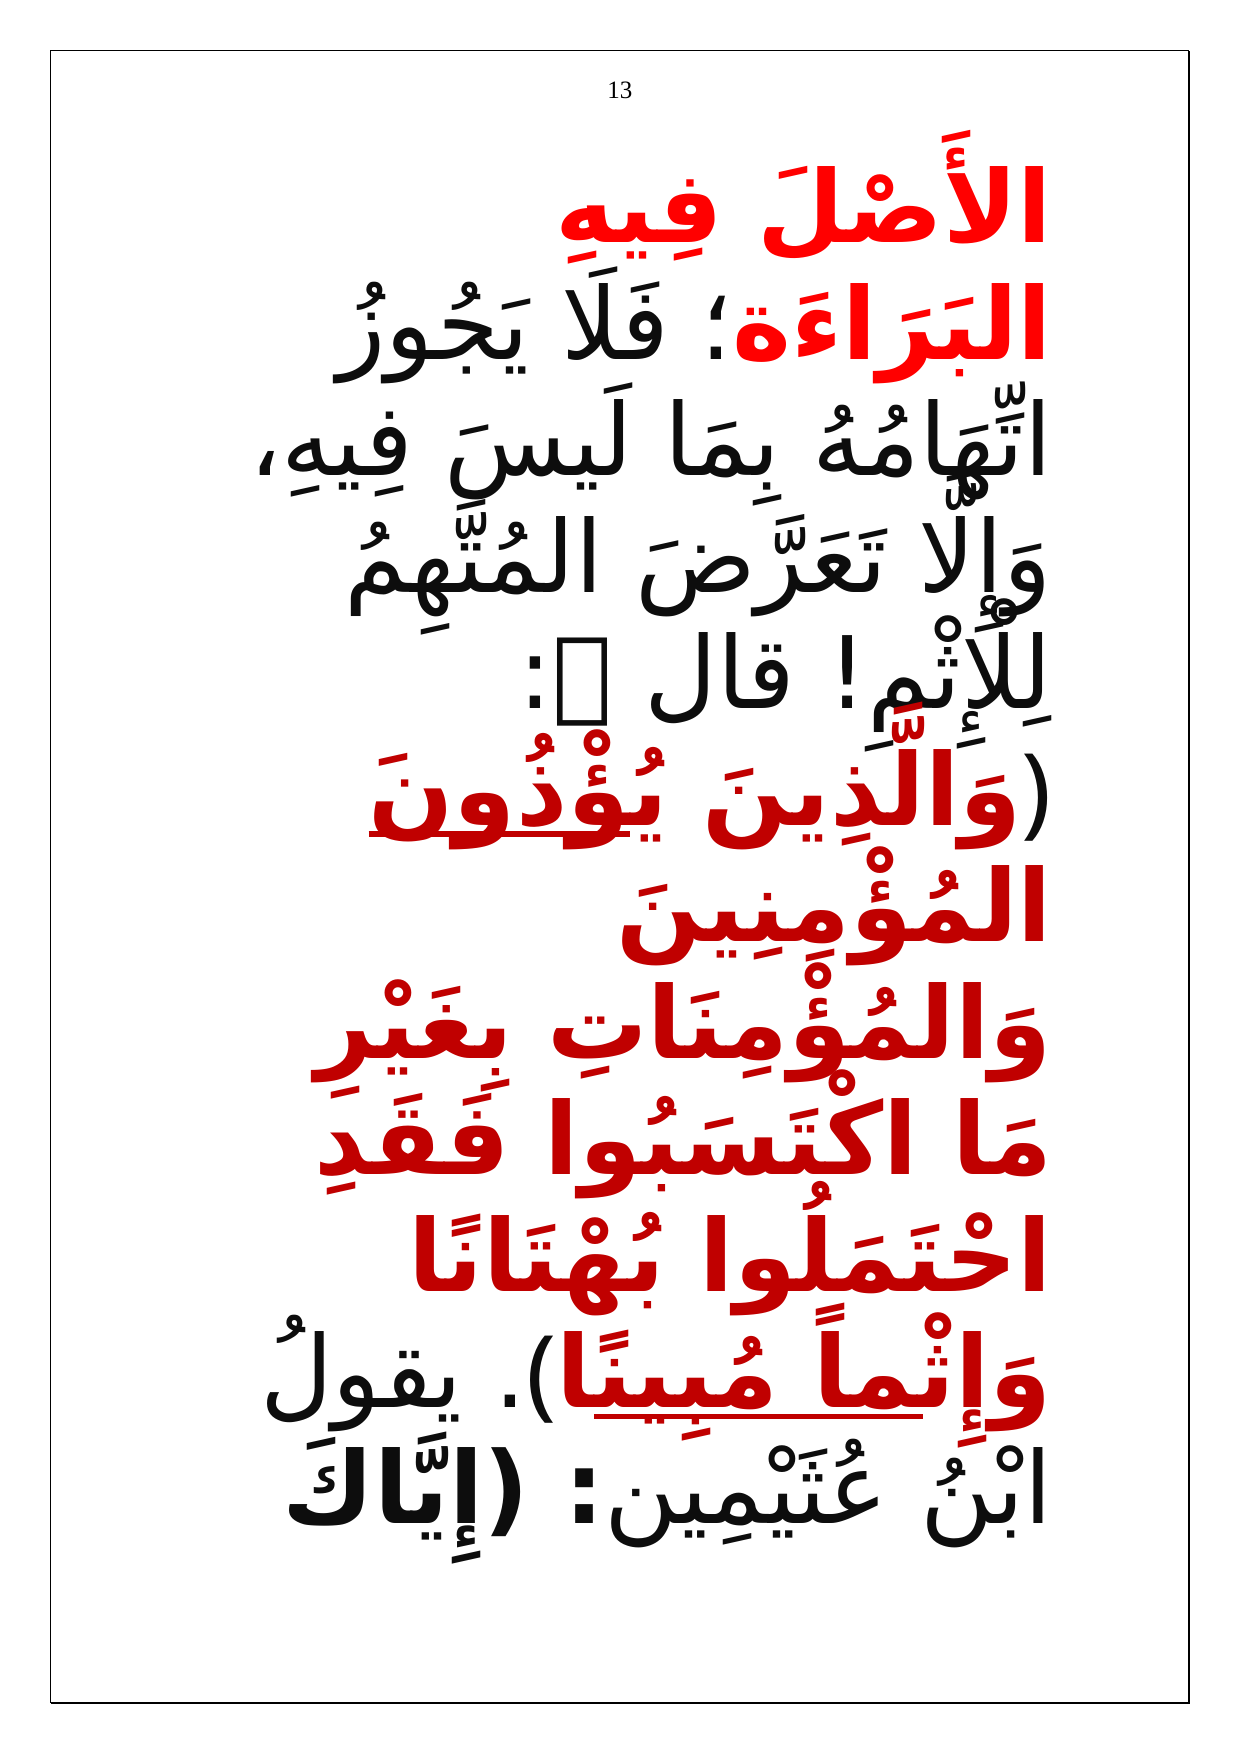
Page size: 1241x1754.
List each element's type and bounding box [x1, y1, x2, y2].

text [187, 150, 1052, 1547]
